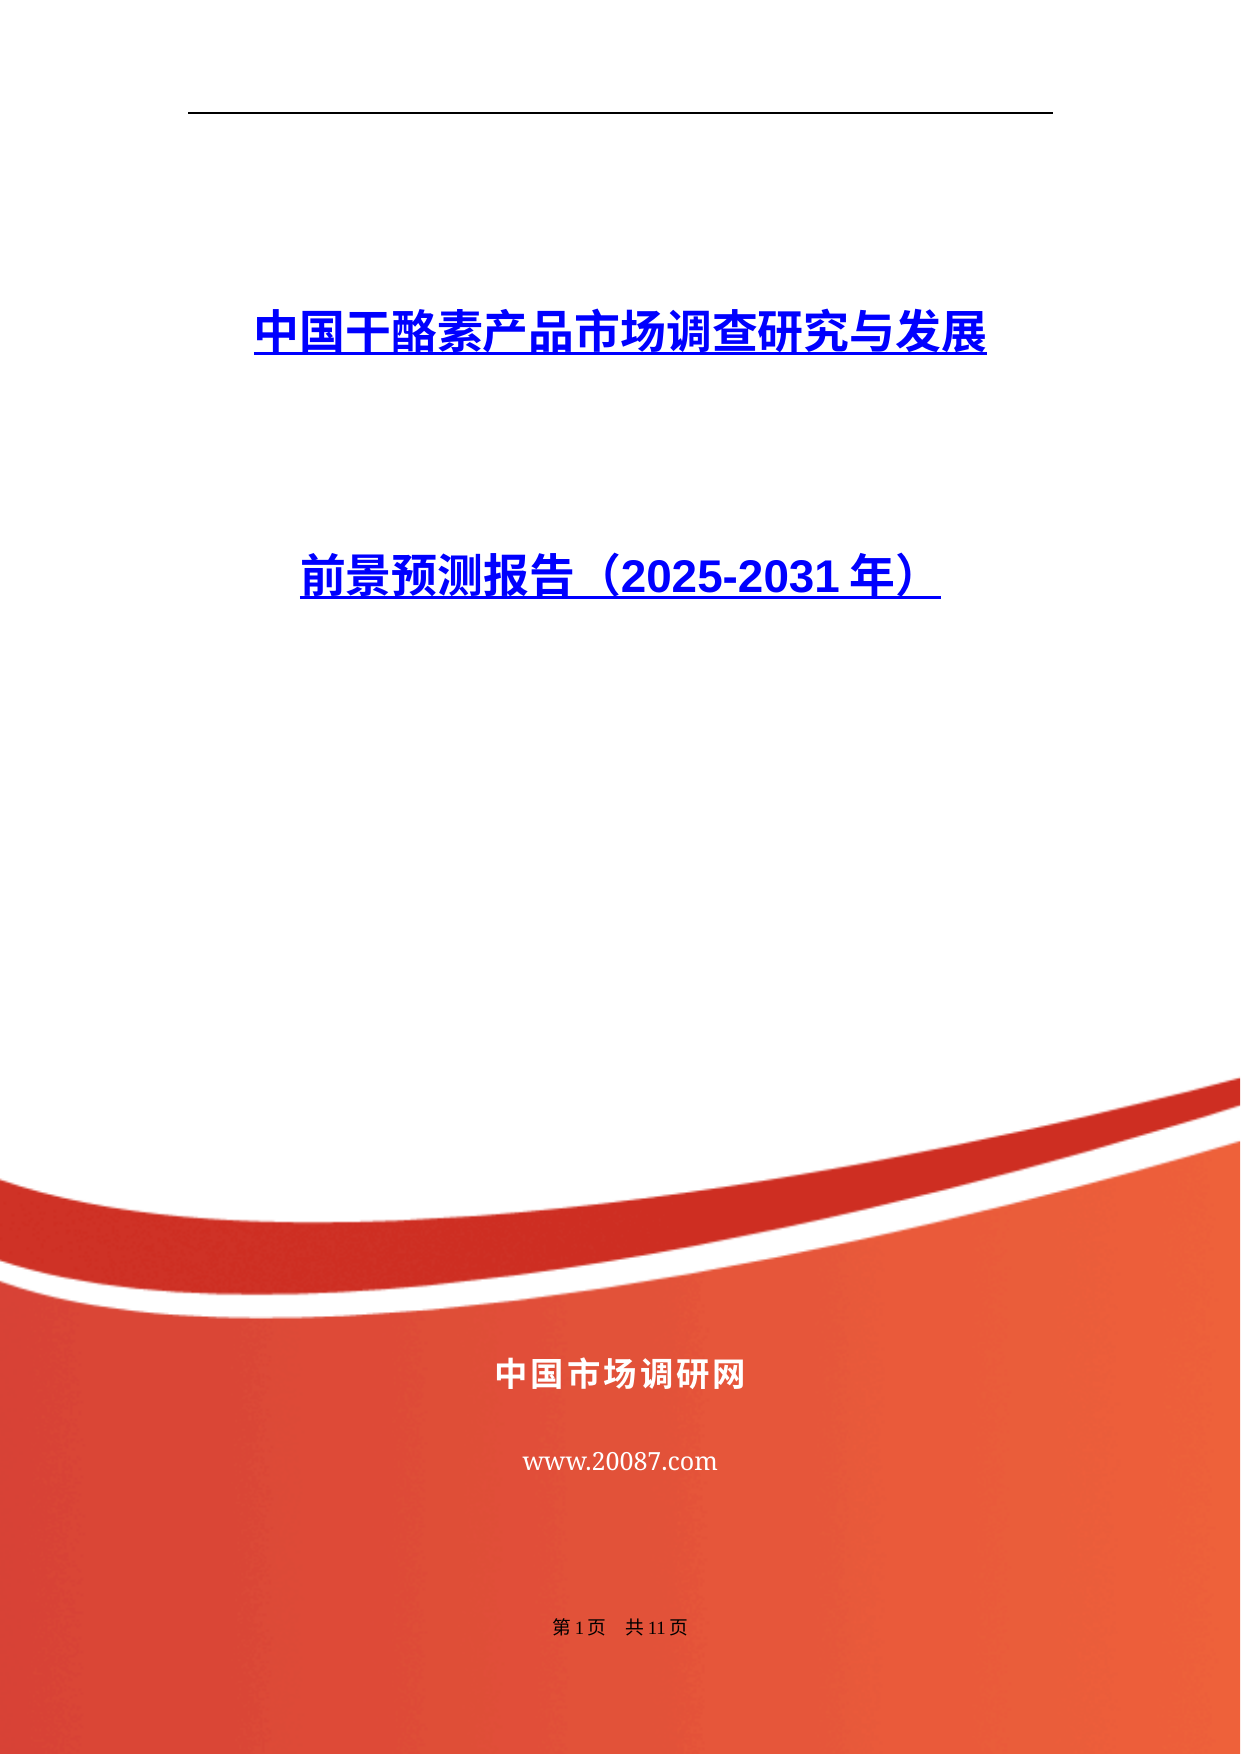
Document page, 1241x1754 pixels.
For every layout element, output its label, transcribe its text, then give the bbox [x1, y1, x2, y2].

table_header 中国干酪素产品市场调查研究与发展前景预测报告（2025-2031年） [188, 207, 1053, 773]
picture [0, 1006, 1241, 1754]
text www.20087.com [187, 1428, 1053, 1493]
subtitle 中国市场调研网 [187, 1339, 1053, 1404]
